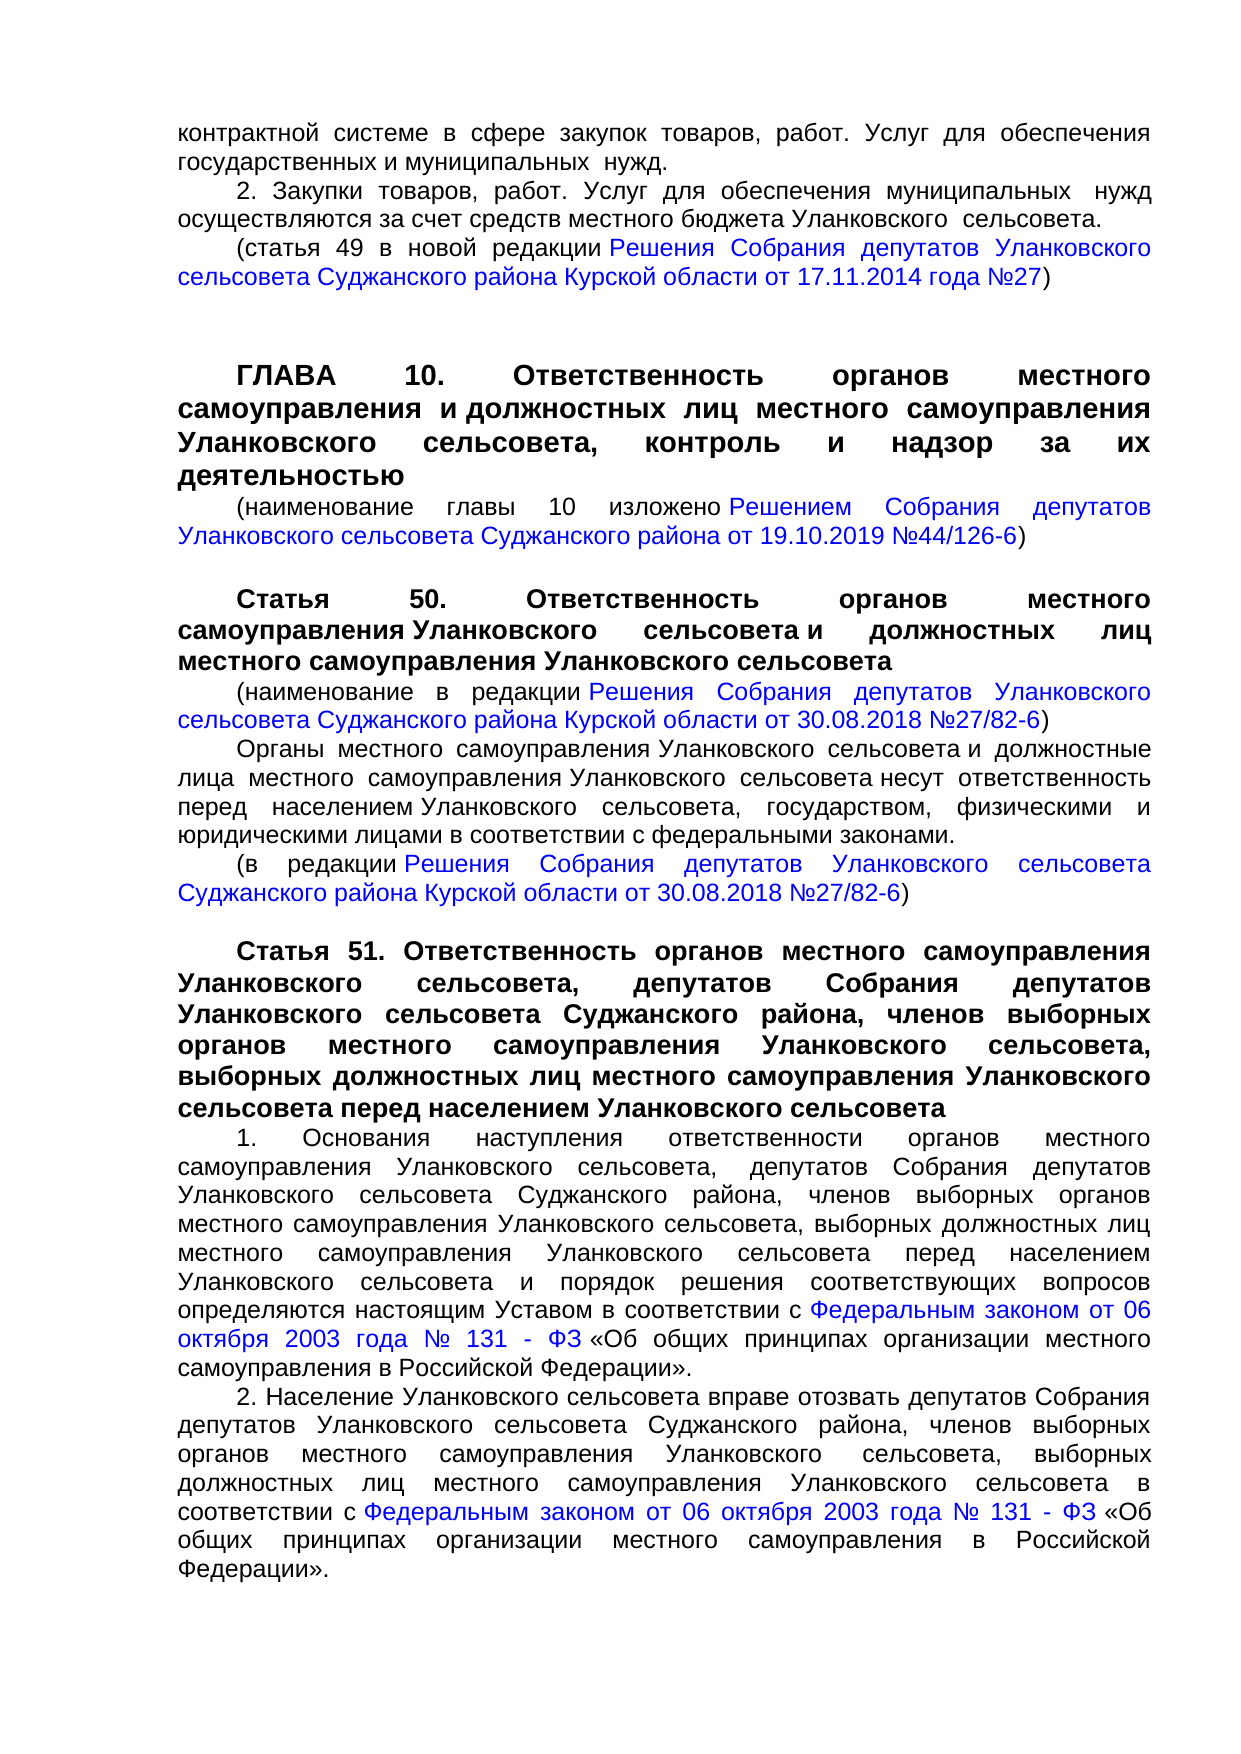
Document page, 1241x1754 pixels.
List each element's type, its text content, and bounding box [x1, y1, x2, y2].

text ГЛАВА 10. Ответственность органов местного самоуправления и должностных лиц местного самоуправления Уланковского сельсовета, контроль и надзор за их деятельностью [177, 358, 1152, 492]
text Статья 50. Ответственность органов местного самоуправления Уланковского сельсовета и должностных лиц местного самоуправления Уланковского сельсовета [177, 583, 1152, 677]
text Органы местного самоуправления Уланковского сельсовета и должностные лица местного самоуправления Уланковского сельсовета несут ответственность перед населением Уланковского сельсовета, государством, физическими и юридическими лицами в соответствии с федеральными законами. [177, 734, 1152, 849]
text (наименование в редакции Решения Собрания депутатов Уланковского сельсовета Суджанского района Курской области от 30.08.2018 №27/82-6) [177, 677, 1152, 734]
text 2. Население Уланковского сельсовета вправе отозвать депутатов Собрания депутатов Уланковского сельсовета Суджанского района, членов выборных органов местного самоуправления Уланковского сельсовета, выборных должностных лиц местного самоуправления Уланковского сельсовета в соответствии с Федеральным законом от 06 октября 2003 года № 131 - ФЗ «Об общих принципах организации местного самоуправления в Российской Федерации». [177, 1382, 1152, 1583]
text (наименование главы 10 изложено Решением Собрания депутатов Уланковского сельсовета Суджанского района от 19.10.2019 №44/126-6) [177, 492, 1152, 549]
text (в редакции Решения Собрания депутатов Уланковского сельсовета Суджанского района Курской области от 30.08.2018 №27/82-6) [177, 849, 1152, 907]
text 1. Основания наступления ответственности органов местного самоуправления Уланковского сельсовета, депутатов Собрания депутатов Уланковского сельсовета Суджанского района, членов выборных органов местного самоуправления Уланковского сельсовета, выборных должностных лиц местного самоуправления Уланковского сельсовета перед населением Уланковского сельсовета и порядок решения соответствующих вопросов определяются настоящим Уставом в соответствии с Федеральным законом от 06 октября 2003 года № 131 - ФЗ «Об общих принципах организации местного самоуправления в Российской Федерации». [177, 1123, 1152, 1382]
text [177, 118, 1152, 176]
text (статья 49 в новой редакции Решения Собрания депутатов Уланковского сельсовета Суджанского района Курской области от 17.11.2014 года №27) [177, 233, 1152, 291]
text 2. Закупки товаров, работ. Услуг для обеспечения муниципальных нужд осуществляются за счет средств местного бюджета Уланковского сельсовета. [177, 176, 1152, 233]
text Статья 51. Ответственность органов местного самоуправления Уланковского сельсовета, депутатов Собрания депутатов Уланковского сельсовета Суджанского района, членов выборных органов местного самоуправления Уланковского сельсовета, выборных должностных лиц местного самоуправления Уланковского сельсовета перед населением Уланковского сельсовета [177, 935, 1152, 1123]
